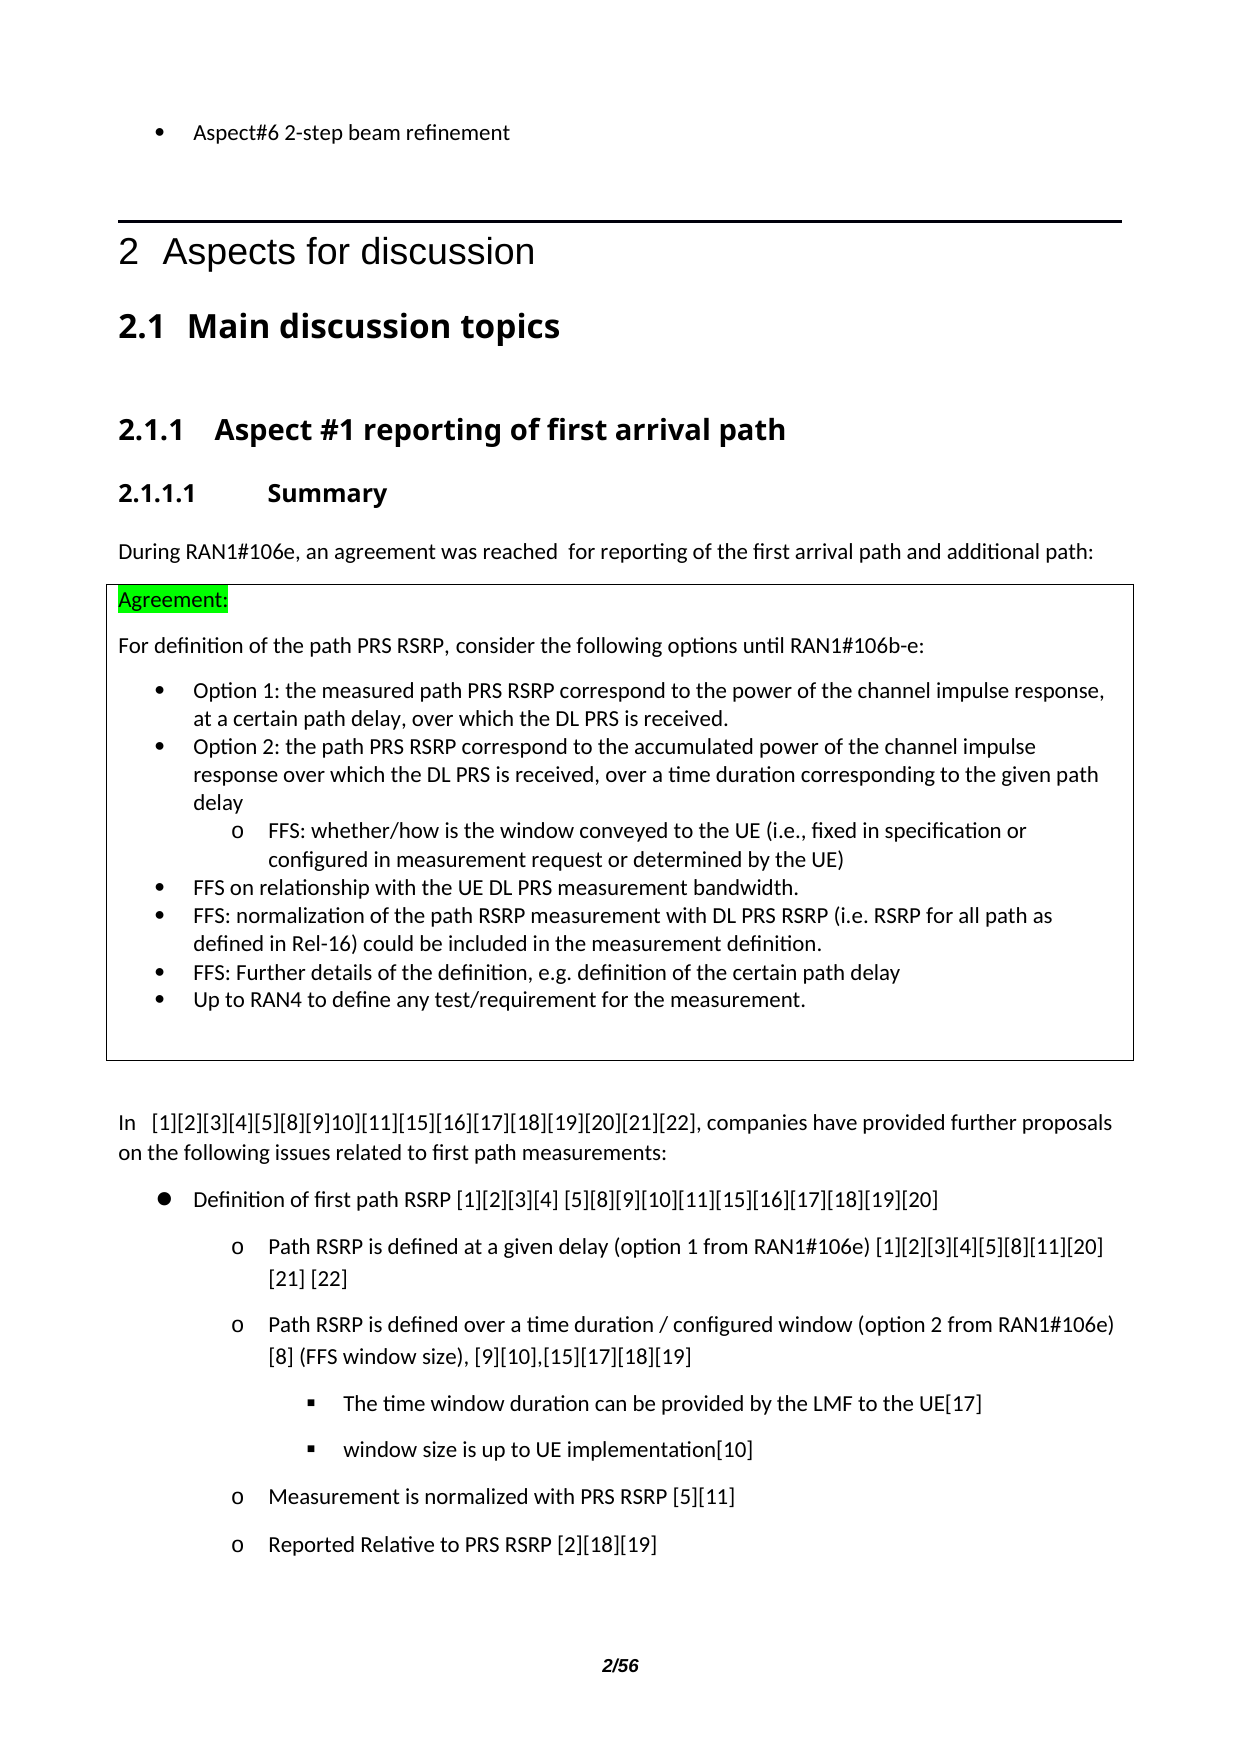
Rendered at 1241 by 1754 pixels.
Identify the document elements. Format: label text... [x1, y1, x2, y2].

list Path RSRP is defined at a given delay (option 1 from RAN1#106e) [1][2][3][4][5][8][11][20][21] [22] [231, 1232, 1122, 1292]
subtitle Main discussion topics [118, 303, 1122, 349]
list Definition of first path RSRP [1][2][3][4] [5][8][9][10][11][15][16][17][18][19][20] [156, 1185, 1122, 1213]
text In [1][2][3][4][5][8][9]10][11][15][16][17][18][19][20][21][22], companies have provided further proposals on the following issues related to first path measurements: [118, 1108, 1122, 1167]
list Path RSRP is defined over a time duration / configured window (option 2 from RAN1#106e)[8] (FFS window size), [9][10],[15][17][18][19] [231, 1311, 1122, 1370]
list Reported Relative to PRS RSRP [2][18][19] [231, 1531, 1122, 1560]
subtitle Aspect #1 reporting of first arrival path [118, 409, 1122, 448]
list Aspects for discussion [118, 223, 1122, 273]
list The time window duration can be provided by the LMF to the UE[17] [306, 1389, 1122, 1417]
list Aspect#6 2-step beam refinement [156, 118, 1122, 146]
table_header Agreement: For definition of the path PRS RSRP, consider the following options until RAN1#106b-e: Option 1: the measured path PRS RSRP correspond to the power of the channel impulse response, at a certain path delay, over which the DL PRS is received. Option 2: the path PRS RSRP correspond to the accumulated power of the channel impulse response over which the DL PRS is received, over a time duration corresponding to the given path delay FFS: whether/how is the window conveyed to the UE (i.e., fixed in specification or configured in measurement request or determined by the UE) FFS on relationship with the UE DL PRS measurement bandwidth. FFS: normalization of the path RSRP measurement with DL PRS RSRP (i.e. RSRP for all path as defined in Rel-16) could be included in the measurement definition. FFS: Further details of the definition, e.g. definition of the certain path delay Up to RAN4 to define any test/requirement for the measurement. [107, 585, 1133, 1060]
subtitle Summary [118, 476, 1122, 510]
list Measurement is normalized with PRS RSRP [5][11] [231, 1482, 1122, 1512]
text During RAN1#106e, an agreement was reached for reporting of the first arrival path and additional path: [118, 537, 1122, 565]
list window size is up to UE implementation[10] [306, 1436, 1122, 1464]
